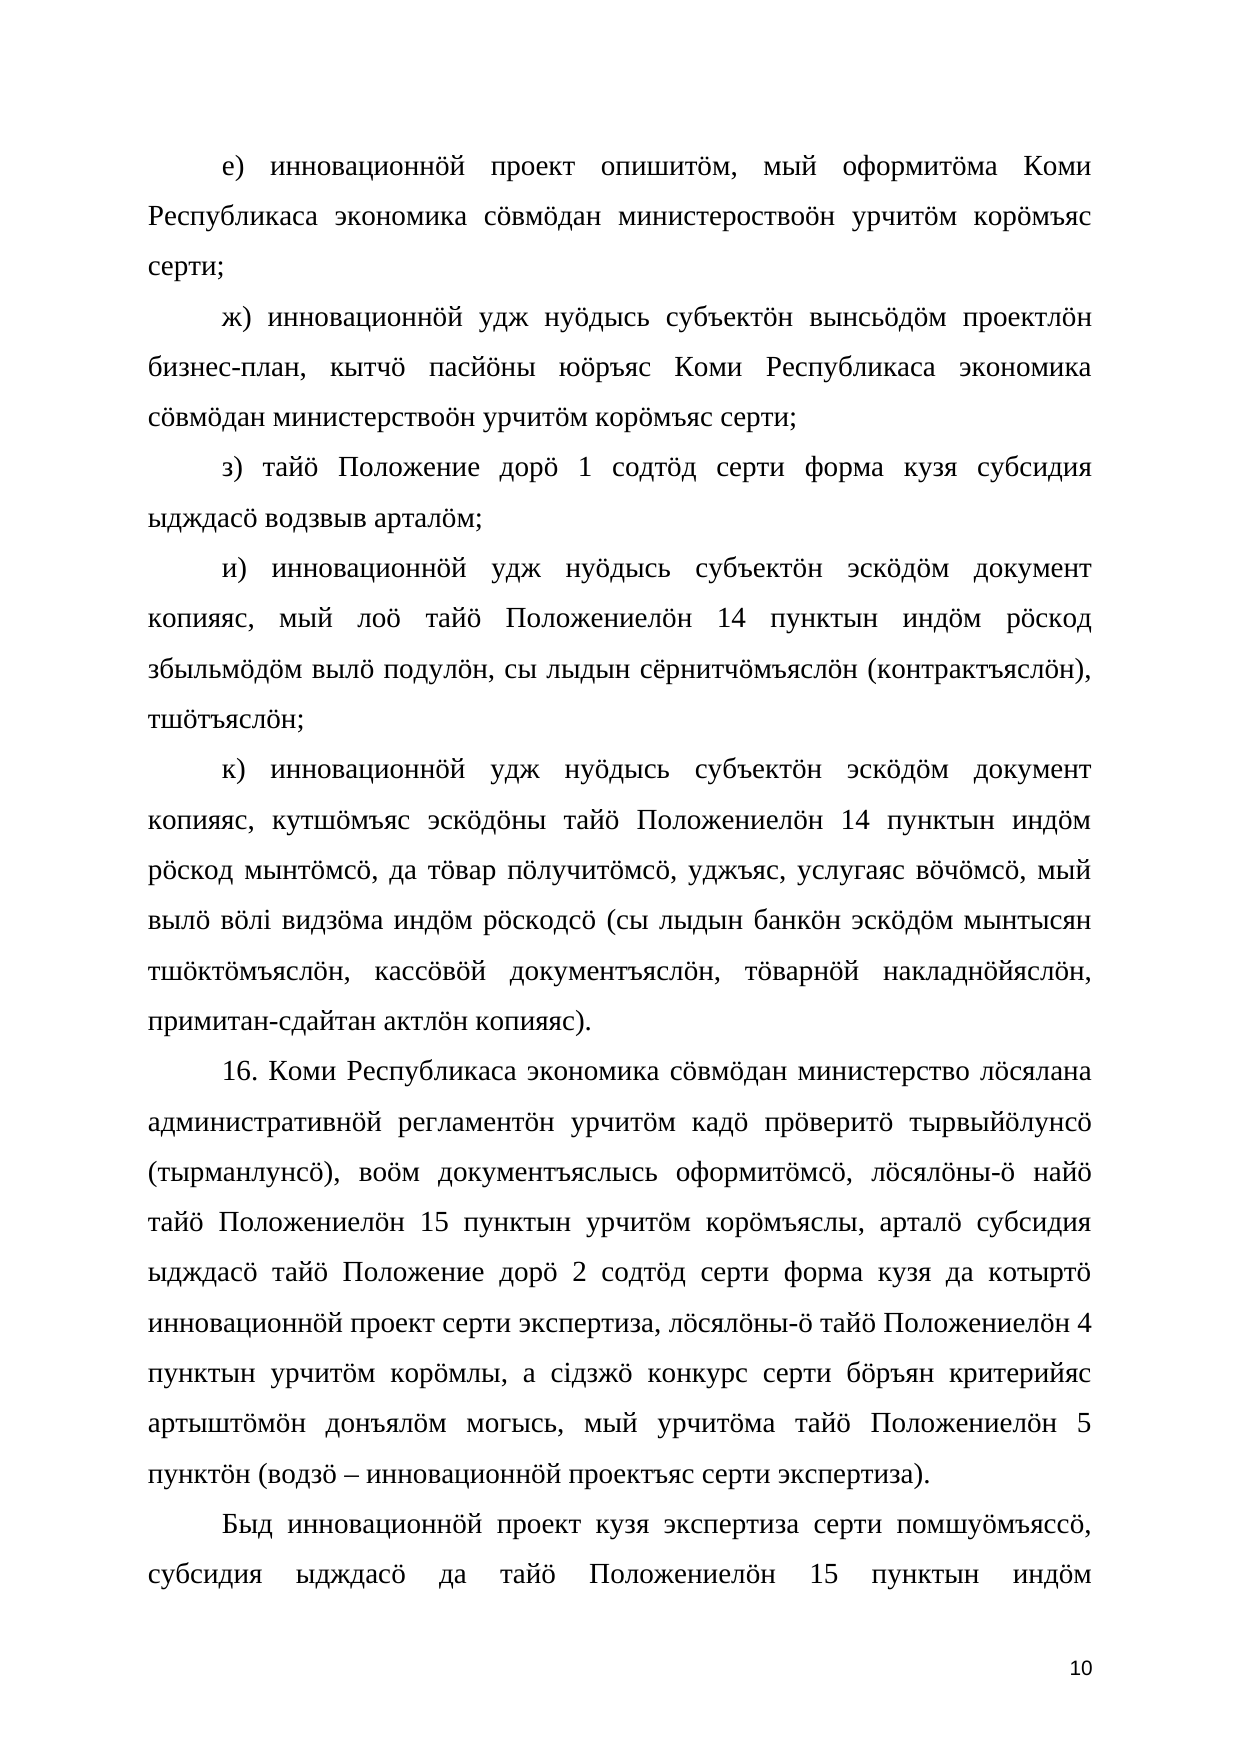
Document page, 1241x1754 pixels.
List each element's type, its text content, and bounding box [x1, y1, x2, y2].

text е) инновационнöй проект опишитöм, мый оформитöма Коми Республикаса экономика сöвмöдан министероствоöн урчитöм корöмъяс серти; [148, 148, 1092, 282]
text к) инновационнöй удж нуöдысь субъектöн эскöдöм документ копияяс, кутшöмъяс эскöдöны тайö Положениелöн 14 пунктын индöм рöскод мынтöмсö, да тöвар пöлучитöмсö, уджъяс, услугаяс вöчöмсö, мый вылö вöлi видзöма индöм рöскодсö (сы лыдын банкöн эскöдöм мынтысян тшöктöмъяслöн, кассöвöй документъяслöн, тöварнöй накладнöйяслöн, примитан-сдайтан актлöн копияяс). [148, 751, 1092, 1037]
text ж) инновационнöй удж нуöдысь субъектöн вынсьöдöм проектлöн бизнес-план, кытчö пасйöны юöръяс Коми Республикаса экономика сöвмöдан министерствоöн урчитöм корöмъяс серти; [148, 299, 1092, 433]
text и) инновационнöй удж нуöдысь субъектöн эскöдöм документ копияяс, мый лоö тайö Положениелöн 14 пунктын индöм рöскод збыльмöдöм вылö подулöн, сы лыдын сёрнитчöмъяслöн (контрактъяслöн), тшöтъяслöн; [148, 550, 1092, 735]
text з) тайö Положение дорö 1 содтöд серти форма кузя субсидия ыдждасö водзвыв арталöм; [148, 449, 1092, 533]
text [148, 1506, 1092, 1590]
text 16. Коми Республикаса экономика сöвмöдан министерство лöсялана административнöй регламентöн урчитöм кадö прöверитö тырвыйöлунсö (тырманлунсö), воöм документъяслысь оформитöмсö, лöсялöны-ö найö тайö Положениелöн 15 пунктын урчитöм корöмъяслы, арталö субсидия ыдждасö тайö Положение дорö 2 содтöд серти форма кузя да котыртö инновационнöй проект серти экспертиза, лöсялöны-ö тайö Положениелöн 4 пунктын урчитöм корöмлы, а сiдзжö конкурс серти бöръян критерийяс артыштöмöн донъялöм могысь, мый урчитöма тайö Положениелöн 5 пунктöн (водзö – инновационнöй проектъяс серти экспертиза). [148, 1053, 1092, 1489]
